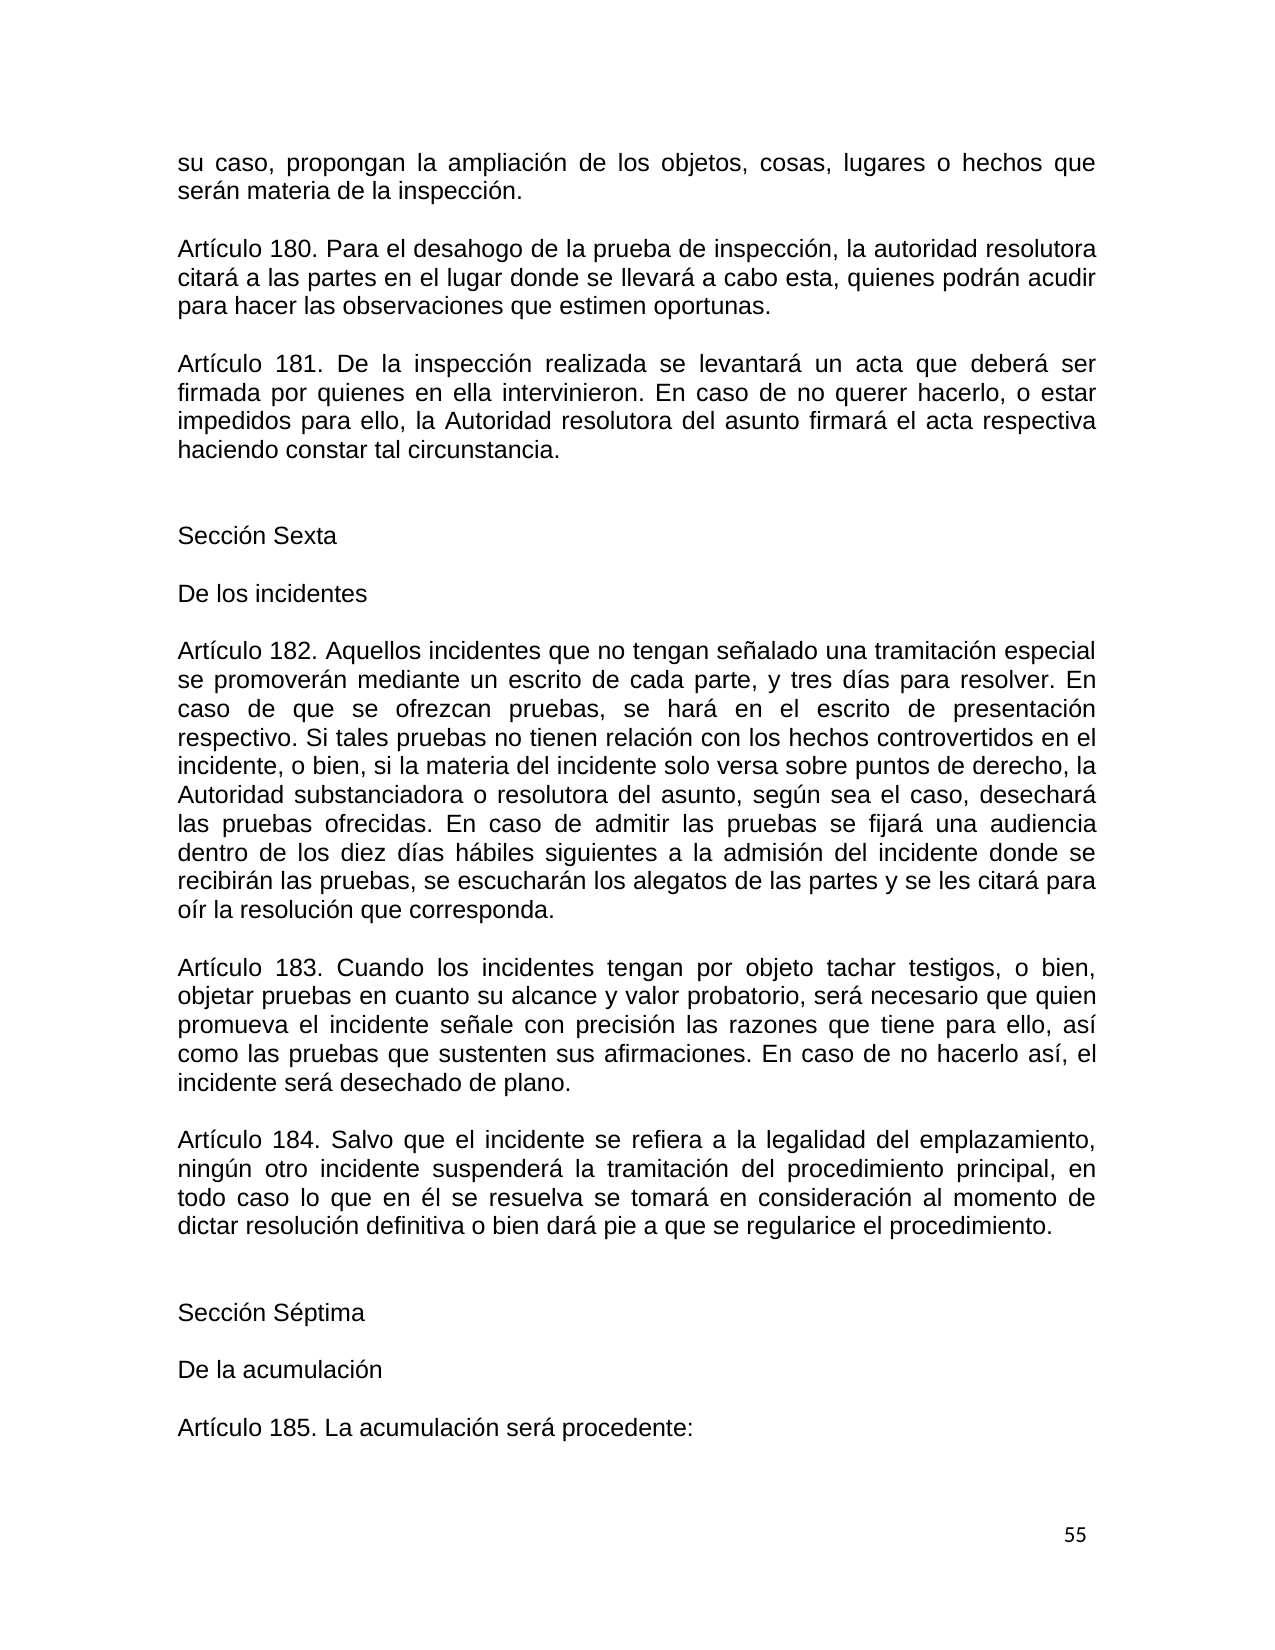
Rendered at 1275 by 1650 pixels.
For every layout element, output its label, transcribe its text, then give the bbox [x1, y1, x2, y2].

text Artículo 184. Salvo que el incidente se refiera a la legalidad del emplazamiento, ningún otro incidente suspenderá la tramitación del procedimiento principal, en todo caso lo que en él se resuelva se tomará en consideración al momento de dictar resolución definitiva o bien dará pie a que se regularice el procedimiento. [177, 1125, 1098, 1240]
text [177, 148, 1098, 205]
text Artículo 181. De la inspección realizada se levantará un acta que deberá ser firmada por quienes en ella intervinieron. En caso de no querer hacerlo, o estar impedidos para ello, la Autoridad resolutora del asunto firmará el acta respectiva haciendo constar tal circunstancia. [177, 349, 1098, 464]
text Artículo 183. Cuando los incidentes tengan por objeto tachar testigos, o bien, objetar pruebas en cuanto su alcance y valor probatorio, será necesario que quien promueva el incidente señale con precisión las razones que tiene para ello, así como las pruebas que sustenten sus afirmaciones. En caso de no hacerlo así, el incidente será desechado de plano. [177, 953, 1098, 1096]
text Sección Sexta [177, 521, 1098, 550]
text De la acumulación [177, 1355, 1098, 1384]
text Artículo 185. La acumulación será procedente: [177, 1413, 1098, 1441]
text Artículo 180. Para el desahogo de la prueba de inspección, la autoridad resolutora citará a las partes en el lugar donde se llevará a cabo esta, quienes podrán acudir para hacer las observaciones que estimen oportunas. [177, 234, 1098, 320]
text De los incidentes [177, 579, 1098, 608]
text Artículo 182. Aquellos incidentes que no tengan señalado una tramitación especial se promoverán mediante un escrito de cada parte, y tres días para resolver. En caso de que se ofrezcan pruebas, se hará en el escrito de presentación respectivo. Si tales pruebas no tienen relación con los hechos controvertidos en el incidente, o bien, si la materia del incidente solo versa sobre puntos de derecho, la Autoridad substanciadora o resolutora del asunto, según sea el caso, desechará las pruebas ofrecidas. En caso de admitir las pruebas se fijará una audiencia dentro de los diez días hábiles siguientes a la admisión del incidente donde se recibirán las pruebas, se escucharán los alegatos de las partes y se les citará para oír la resolución que corresponda. [177, 636, 1098, 924]
text Sección Séptima [177, 1298, 1098, 1326]
